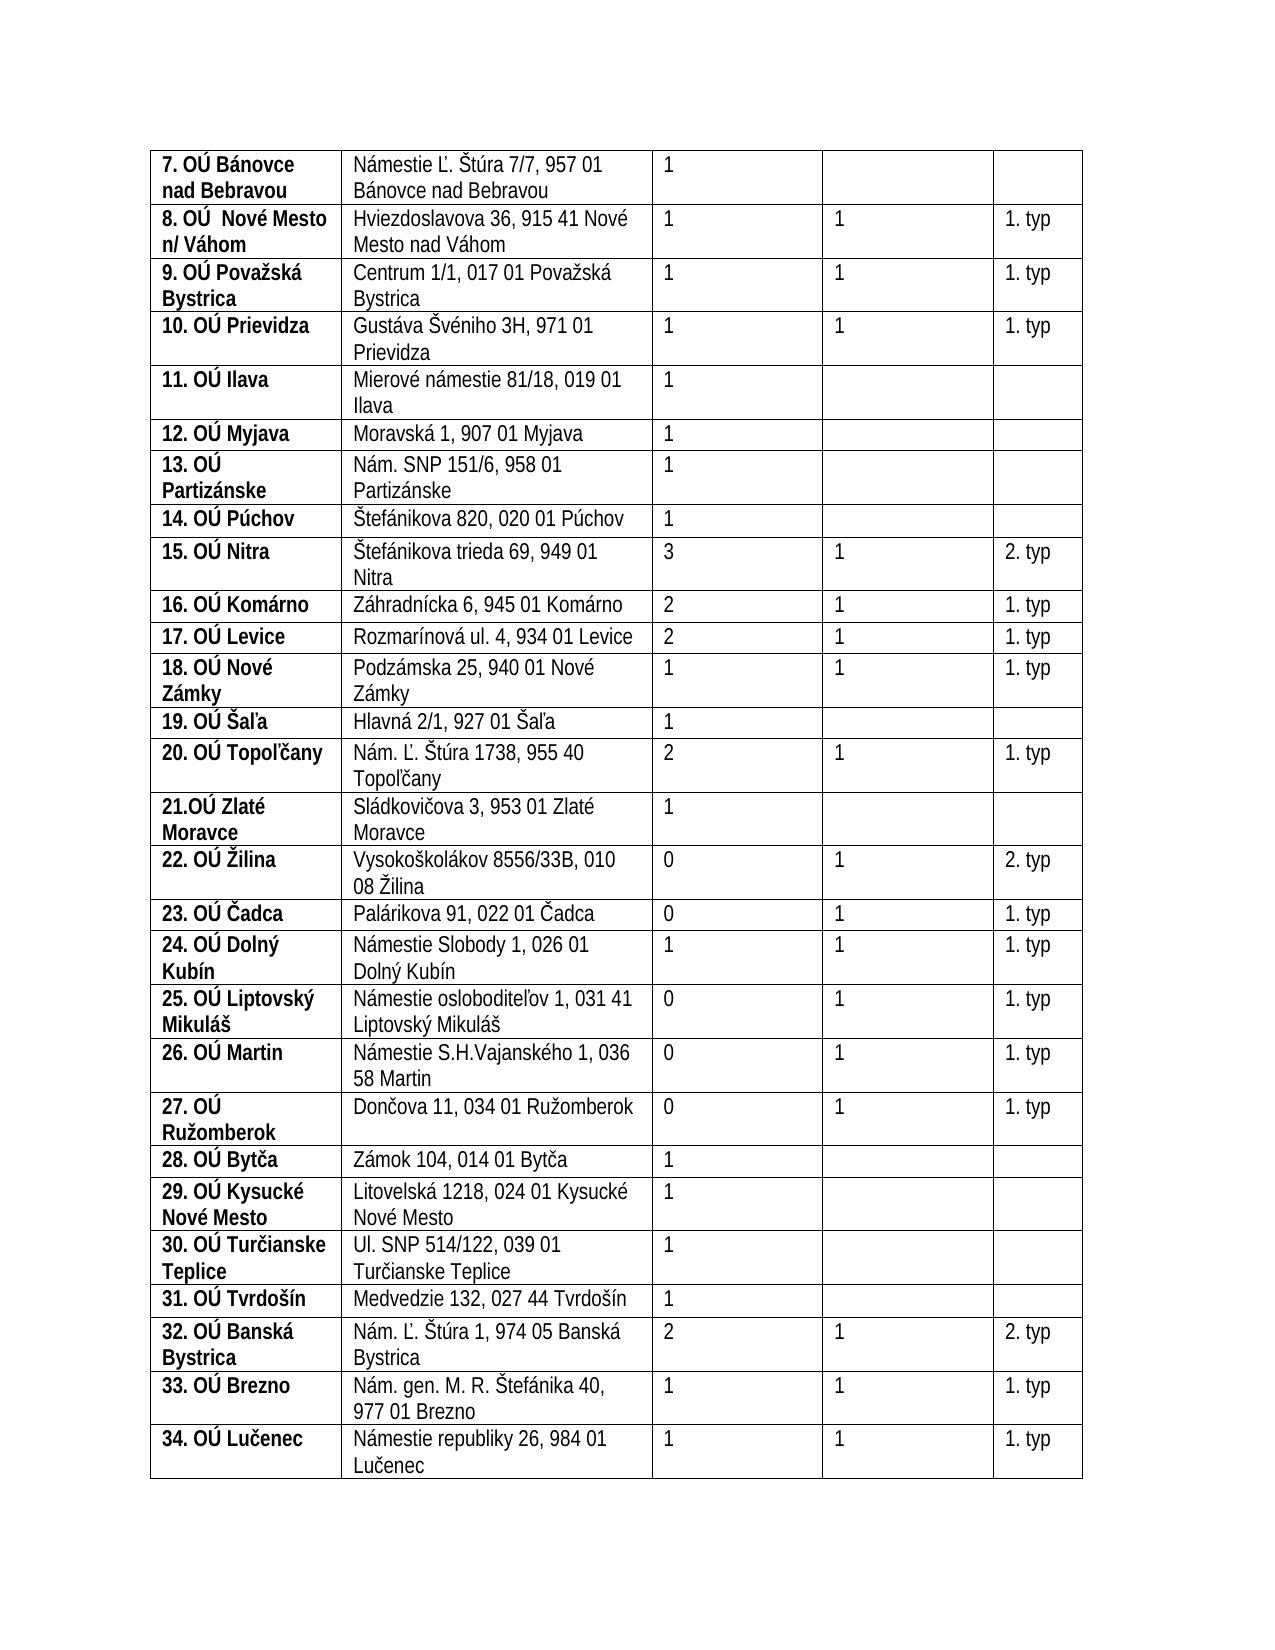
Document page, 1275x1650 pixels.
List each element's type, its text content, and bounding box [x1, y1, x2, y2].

table_cell 1. typ [994, 1093, 1082, 1145]
table_cell Námestie Ľ. Štúra 7/7, 957 01 Bánovce nad Bebravou [342, 151, 652, 204]
table_cell 1 [653, 505, 822, 537]
table_cell 1 [823, 205, 993, 257]
table_cell 27. OÚ Ružomberok [151, 1093, 341, 1145]
table_cell 1 [653, 259, 822, 311]
table_cell 3 [653, 538, 822, 590]
table_cell 1 [653, 1231, 822, 1284]
table_cell 1 [653, 151, 822, 204]
table_cell Palárikova 91, 022 01 Čadca [342, 900, 652, 930]
table_cell 1 [823, 654, 993, 707]
table_cell Štefánikova 820, 020 01 Púchov [342, 505, 652, 537]
table_cell [823, 1146, 993, 1177]
table_cell 0 [653, 1039, 822, 1092]
table_cell Mierové námestie 81/18, 019 01 Ilava [342, 366, 652, 419]
table_cell 1 [653, 1146, 822, 1177]
table_cell 18. OÚ Nové Zámky [151, 654, 341, 707]
table_cell 1 [823, 846, 993, 899]
table_cell 32. OÚ Banská Bystrica [151, 1318, 341, 1371]
table_cell Námestie osloboditeľov 1, 031 41 Liptovský Mikuláš [342, 985, 652, 1038]
table_cell 1 [653, 312, 822, 365]
table_cell Nám. Ľ. Štúra 1, 974 05 Banská Bystrica [342, 1318, 652, 1371]
table_cell 1 [653, 451, 822, 504]
table_cell Záhradnícka 6, 945 01 Komárno [342, 591, 652, 622]
table_cell 17. OÚ Levice [151, 623, 341, 653]
table_cell 1 [653, 931, 822, 984]
table_cell Podzámska 25, 940 01 Nové Zámky [342, 654, 652, 707]
table_cell 1 [653, 420, 822, 450]
table_cell 1 [653, 1372, 822, 1424]
table_cell 22. OÚ Žilina [151, 846, 341, 899]
table_cell Hviezdoslavova 36, 915 41 Nové Mesto nad Váhom [342, 205, 652, 257]
table_cell 9. OÚ Považská Bystrica [151, 259, 341, 311]
table_cell Námestie republiky 26, 984 01 Lučenec [342, 1425, 652, 1478]
table_cell Sládkovičova 3, 953 01 Zlaté Moravce [342, 793, 652, 845]
table_cell [823, 420, 993, 450]
table_cell 1 [653, 1178, 822, 1230]
table_cell 13. OÚ Partizánske [151, 451, 341, 504]
table_cell 1 [823, 985, 993, 1038]
table_cell 1 [653, 793, 822, 845]
table_cell 2. typ [994, 1318, 1082, 1371]
table_cell [994, 366, 1082, 419]
table_cell 0 [653, 900, 822, 930]
table_cell 1 [823, 312, 993, 365]
table_cell 30. OÚ Turčianske Teplice [151, 1231, 341, 1284]
table_cell 26. OÚ Martin [151, 1039, 341, 1092]
table_cell 1 [823, 1318, 993, 1371]
table_cell 1 [653, 205, 822, 257]
table_cell Vysokoškolákov 8556/33B, 010 08 Žilina [342, 846, 652, 899]
table_cell [994, 151, 1082, 204]
table_cell Centrum 1/1, 017 01 Považská Bystrica [342, 259, 652, 311]
table_cell 1. typ [994, 623, 1082, 653]
table_cell 1. typ [994, 312, 1082, 365]
table_cell [994, 1231, 1082, 1284]
table_cell 1. typ [994, 1039, 1082, 1092]
table_cell 8. OÚ Nové Mesto n/ Váhom [151, 205, 341, 257]
table_cell Námestie S.H.Vajanského 1, 036 58 Martin [342, 1039, 652, 1092]
table_cell Dončova 11, 034 01 Ružomberok [342, 1093, 652, 1145]
table_cell 1 [823, 1039, 993, 1092]
table_cell 1. typ [994, 931, 1082, 984]
table_cell 1 [653, 1425, 822, 1478]
table_cell 1 [823, 1093, 993, 1145]
table_cell 0 [653, 985, 822, 1038]
table_cell [994, 1178, 1082, 1230]
table_cell [823, 793, 993, 845]
table_cell Hlavná 2/1, 927 01 Šaľa [342, 708, 652, 738]
table_cell 14. OÚ Púchov [151, 505, 341, 537]
table_cell [823, 1178, 993, 1230]
table_cell 1 [823, 931, 993, 984]
table_cell 23. OÚ Čadca [151, 900, 341, 930]
table_cell [823, 451, 993, 504]
table_cell 1 [653, 1285, 822, 1317]
table_cell 28. OÚ Bytča [151, 1146, 341, 1177]
table_cell [823, 366, 993, 419]
table_cell 10. OÚ Prievidza [151, 312, 341, 365]
table_cell 2 [653, 739, 822, 792]
table_cell 1 [653, 366, 822, 419]
table_cell Nám. SNP 151/6, 958 01 Partizánske [342, 451, 652, 504]
table_cell 20. OÚ Topoľčany [151, 739, 341, 792]
table_cell Nám. gen. M. R. Štefánika 40, 977 01 Brezno [342, 1372, 652, 1424]
table_cell 2 [653, 591, 822, 622]
table_cell 1. typ [994, 591, 1082, 622]
table_cell 1 [823, 623, 993, 653]
table_cell 7. OÚ Bánovce nad Bebravou [151, 151, 341, 204]
table_cell Námestie Slobody 1, 026 01 Dolný Kubín [342, 931, 652, 984]
table_cell 1 [823, 1372, 993, 1424]
table_cell [994, 1146, 1082, 1177]
table_cell 1. typ [994, 259, 1082, 311]
table_cell Nám. Ľ. Štúra 1738, 955 40 Topoľčany [342, 739, 652, 792]
table_cell [994, 420, 1082, 450]
table_cell Štefánikova trieda 69, 949 01 Nitra [342, 538, 652, 590]
table_cell Zámok 104, 014 01 Bytča [342, 1146, 652, 1177]
table_cell [823, 1231, 993, 1284]
table_cell 0 [653, 846, 822, 899]
table_cell 1 [823, 739, 993, 792]
table_cell 1. typ [994, 985, 1082, 1038]
table_cell 1. typ [994, 739, 1082, 792]
table_cell 0 [653, 1093, 822, 1145]
table_cell 2 [653, 623, 822, 653]
table_cell 1. typ [994, 1372, 1082, 1424]
table_cell 2. typ [994, 538, 1082, 590]
table_cell 19. OÚ Šaľa [151, 708, 341, 738]
table_cell [823, 505, 993, 537]
table_cell 21.OÚ Zlaté Moravce [151, 793, 341, 845]
table_cell 29. OÚ Kysucké Nové Mesto [151, 1178, 341, 1230]
table_cell Gustáva Švéniho 3H, 971 01 Prievidza [342, 312, 652, 365]
table_cell 12. OÚ Myjava [151, 420, 341, 450]
table_cell 1 [823, 1425, 993, 1478]
table_cell [994, 708, 1082, 738]
table_cell Litovelská 1218, 024 01 Kysucké Nové Mesto [342, 1178, 652, 1230]
table_cell Medvedzie 132, 027 44 Tvrdošín [342, 1285, 652, 1317]
table_cell 1. typ [994, 654, 1082, 707]
table_cell 25. OÚ Liptovský Mikuláš [151, 985, 341, 1038]
table_cell 2. typ [994, 846, 1082, 899]
table_cell [823, 151, 993, 204]
table_cell 1. typ [994, 1425, 1082, 1478]
table_cell 11. OÚ Ilava [151, 366, 341, 419]
table_cell 1. typ [994, 205, 1082, 257]
table_cell [823, 1285, 993, 1317]
table_cell 1 [823, 259, 993, 311]
table_cell [994, 505, 1082, 537]
table_cell 31. OÚ Tvrdošín [151, 1285, 341, 1317]
table_cell 34. OÚ Lučenec [151, 1425, 341, 1478]
table_cell [823, 708, 993, 738]
table_cell 24. OÚ Dolný Kubín [151, 931, 341, 984]
table_cell 2 [653, 1318, 822, 1371]
table_cell 15. OÚ Nitra [151, 538, 341, 590]
table_cell Moravská 1, 907 01 Myjava [342, 420, 652, 450]
table_cell 1 [823, 538, 993, 590]
table_cell 1 [653, 708, 822, 738]
table_cell [994, 793, 1082, 845]
table_cell 1 [653, 654, 822, 707]
table_cell Rozmarínová ul. 4, 934 01 Levice [342, 623, 652, 653]
table_cell 1. typ [994, 900, 1082, 930]
table_cell Ul. SNP 514/122, 039 01 Turčianske Teplice [342, 1231, 652, 1284]
table_cell 1 [823, 900, 993, 930]
table_cell [994, 451, 1082, 504]
table_cell 1 [823, 591, 993, 622]
table_cell [994, 1285, 1082, 1317]
table_cell 33. OÚ Brezno [151, 1372, 341, 1424]
table_cell 16. OÚ Komárno [151, 591, 341, 622]
